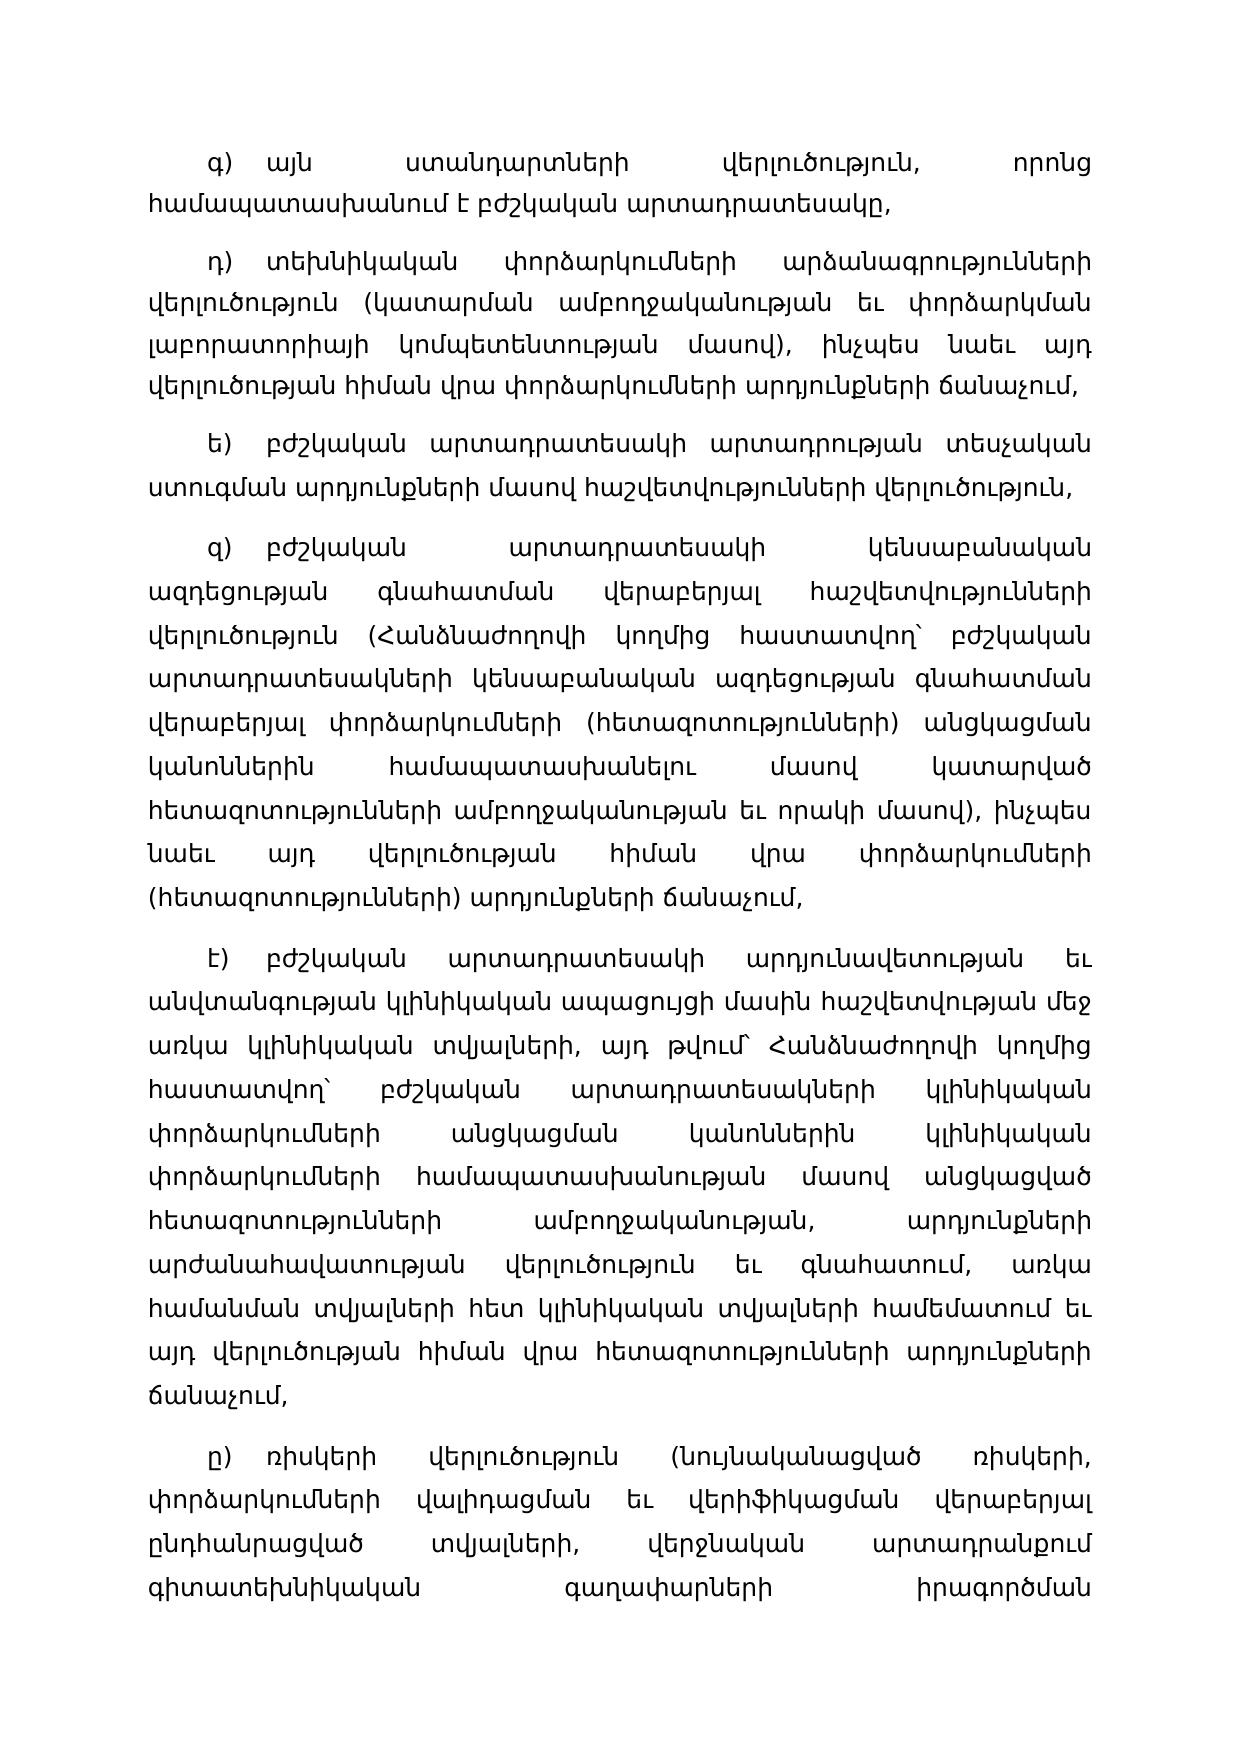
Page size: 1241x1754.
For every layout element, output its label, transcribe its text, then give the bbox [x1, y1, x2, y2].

text գ) այն ստանդարտների վերլուծություն, որոնց համապատասխանում է բժշկական արտադրատեսակը, [148, 148, 1092, 218]
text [148, 1442, 1092, 1602]
text ե) բժշկական արտադրատեսակի արտադրության տեսչական ստուգման արդյունքների մասով հաշվետվությունների վերլուծություն, [148, 429, 1092, 502]
text զ) բժշկական արտադրատեսակի կենսաբանական ազդեցության գնահատման վերաբերյալ հաշվետվությունների վերլուծություն (Հանձնաժողովի կողմից հաստատվող՝ բժշկական արտադրատեսակների կենսաբանական ազդեցության գնահատման վերաբերյալ փորձարկումների (հետազոտությունների) անցկացման կանոններին համապատասխանելու մասով կատարված հետազոտությունների ամբողջականության եւ որակի մասով), ինչպես նաեւ այդ վերլուծության հիման վրա փորձարկումների (հետազոտությունների) արդյունքների ճանաչում, [148, 533, 1092, 912]
text դ) տեխնիկական փորձարկումների արձանագրությունների վերլուծություն (կատարման ամբողջականության եւ փորձարկման լաբորատորիայի կոմպետենտության մասով), ինչպես նաեւ այդ վերլուծության հիման վրա փորձարկումների արդյունքների ճանաչում, [148, 247, 1092, 400]
text է) բժշկական արտադրատեսակի արդյունավետության եւ անվտանգության կլինիկական ապացույցի մասին հաշվետվության մեջ առկա կլինիկական տվյալների, այդ թվում՝ Հանձնաժողովի կողմից հաստատվող՝ բժշկական արտադրատեսակների կլինիկական փորձարկումների անցկացման կանոններին կլինիկական փորձարկումների համապատասխանության մասով անցկացված հետազոտությունների ամբողջականության, արդյունքների արժանահավատության վերլուծություն եւ գնահատում, առկա համանման տվյալների հետ կլինիկական տվյալների համեմատում եւ այդ վերլուծության հիման վրա հետազոտությունների արդյունքների ճանաչում, [148, 944, 1092, 1410]
